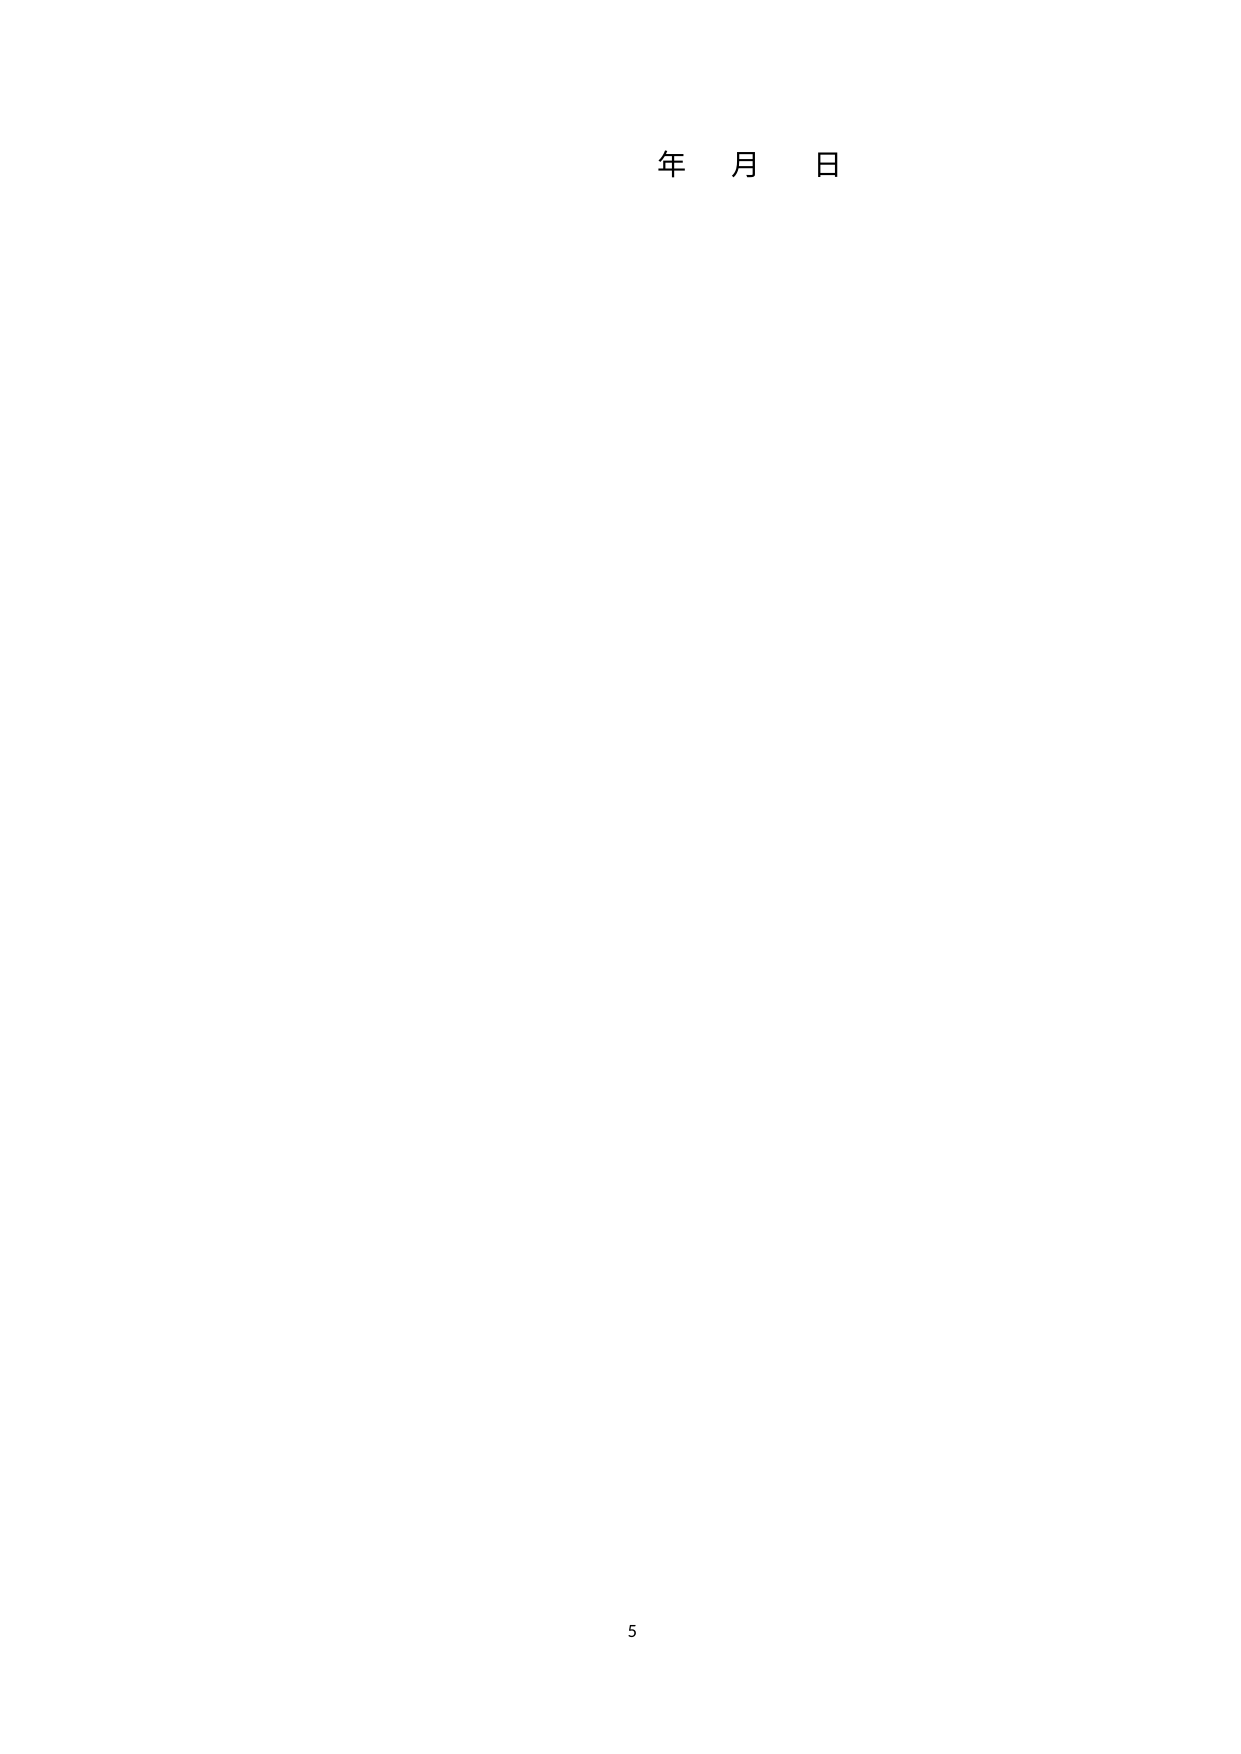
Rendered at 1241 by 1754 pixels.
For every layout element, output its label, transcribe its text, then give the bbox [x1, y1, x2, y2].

text 年 月 日 [136, 142, 1128, 184]
